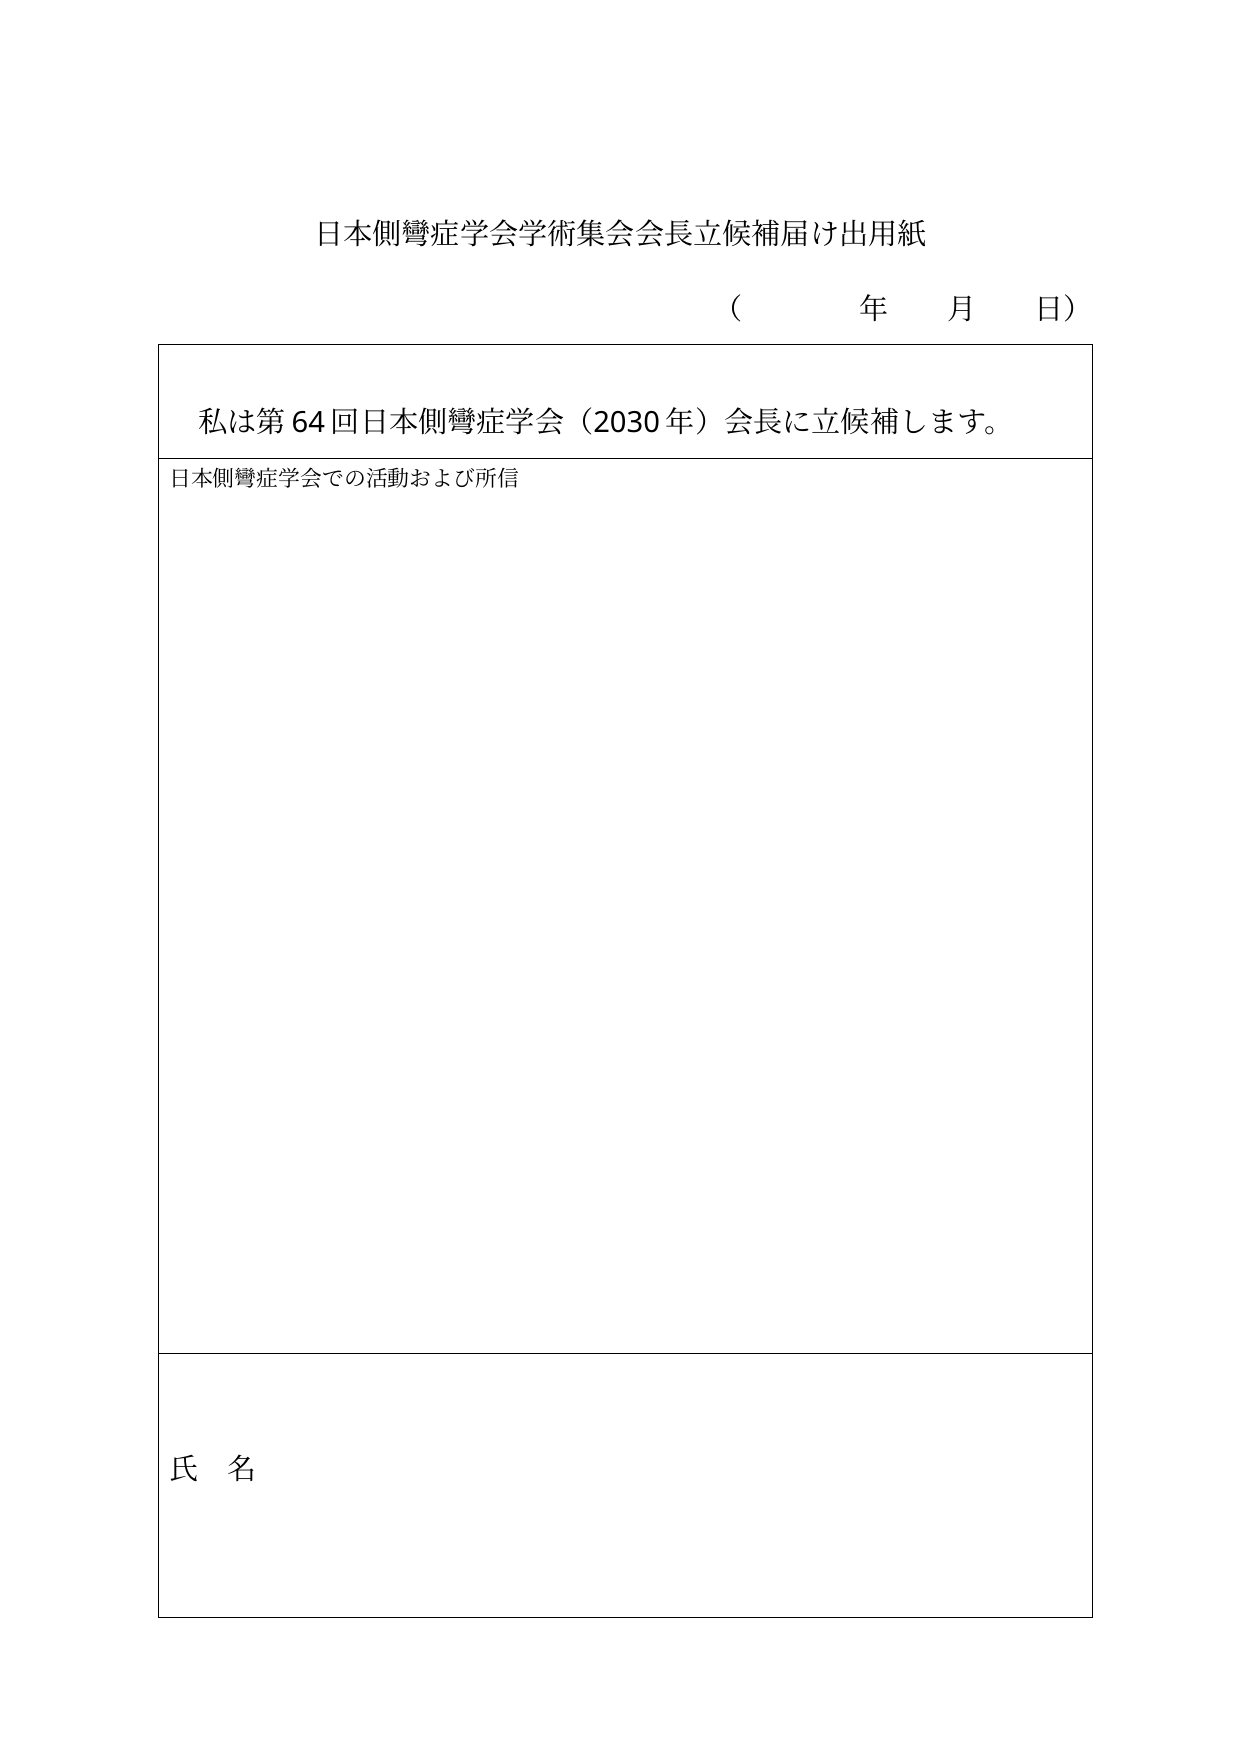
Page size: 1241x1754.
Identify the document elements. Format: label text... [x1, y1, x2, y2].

table_cell 日本側彎症学会での活動および所信 [159, 459, 1092, 1353]
table_cell 氏 名 [159, 1354, 1092, 1617]
text 日本側彎症学会学術集会会長立候補届け出用紙 [148, 194, 1092, 269]
text （ 年 月 日） [148, 269, 1092, 344]
table_header 私は第64回日本側彎症学会（2030年）会長に立候補します。 [159, 345, 1092, 457]
